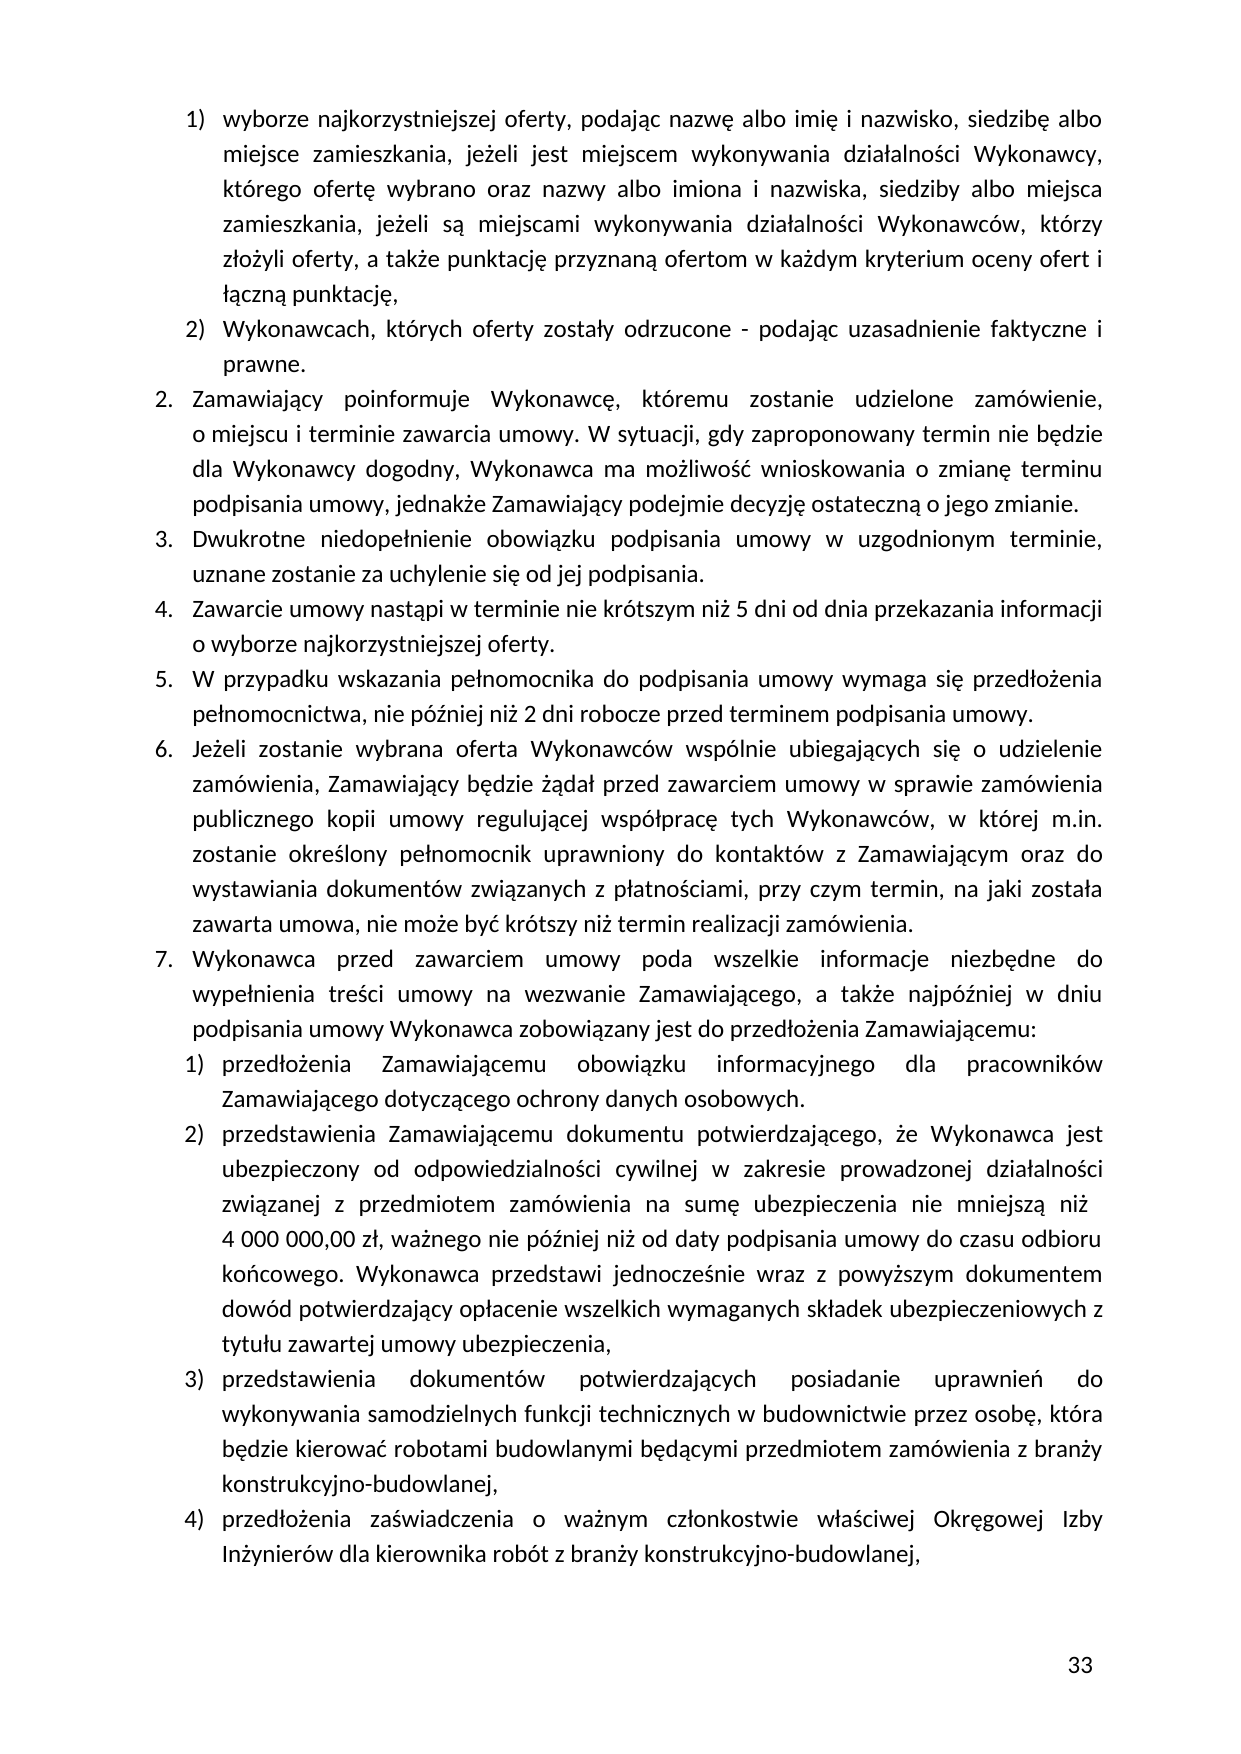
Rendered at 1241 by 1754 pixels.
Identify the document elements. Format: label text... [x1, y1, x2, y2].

list Wykonawcach, których oferty zostały odrzucone - podając uzasadnienie faktyczne i prawne. [185, 313, 1104, 379]
list przedłożenia Zamawiającemu obowiązku informacyjnego dla pracowników Zamawiającego dotyczącego ochrony danych osobowych. [184, 1048, 1104, 1114]
list W przypadku wskazania pełnomocnika do podpisania umowy wymaga się przedłożenia pełnomocnictwa, nie później niż 2 dni robocze przed terminem podpisania umowy. [154, 663, 1104, 729]
list Jeżeli zostanie wybrana oferta Wykonawców wspólnie ubiegających się o udzielenie zamówienia, Zamawiający będzie żądał przed zawarciem umowy w sprawie zamówienia publicznego kopii umowy regulującej współpracę tych Wykonawców, w której m.in. zostanie określony pełnomocnik uprawniony do kontaktów z Zamawiającym oraz do wystawiania dokumentów związanych z płatnościami, przy czym termin, na jaki została zawarta umowa, nie może być krótszy niż termin realizacji zamówienia. [154, 733, 1104, 939]
list przedłożenia zaświadczenia o ważnym członkostwie właściwej Okręgowej Izby Inżynierów dla kierownika robót z branży konstrukcyjno-budowlanej, [184, 1503, 1104, 1569]
list przedstawienia dokumentów potwierdzających posiadanie uprawnień do wykonywania samodzielnych funkcji technicznych w budownictwie przez osobę, która będzie kierować robotami budowlanymi będącymi przedmiotem zamówienia z branży konstrukcyjno-budowlanej, [184, 1363, 1104, 1499]
list przedstawienia Zamawiającemu dokumentu potwierdzającego, że Wykonawca jest ubezpieczony od odpowiedzialności cywilnej w zakresie prowadzonej działalności związanej z przedmiotem zamówienia na sumę ubezpieczenia nie mniejszą niż 4 000 000,00 zł, ważnego nie później niż od daty podpisania umowy do czasu odbioru końcowego. Wykonawca przedstawi jednocześnie wraz z powyższym dokumentem dowód potwierdzający opłacenie wszelkich wymaganych składek ubezpieczeniowych z tytułu zawartej umowy ubezpieczenia, [184, 1118, 1104, 1359]
list Zawarcie umowy nastąpi w terminie nie krótszym niż 5 dni od dnia przekazania informacji o wyborze najkorzystniejszej oferty. [154, 593, 1104, 659]
list Dwukrotne niedopełnienie obowiązku podpisania umowy w uzgodnionym terminie, uznane zostanie za uchylenie się od jej podpisania. [154, 523, 1104, 589]
list Zamawiający poinformuje Wykonawcę, któremu zostanie udzielone zamówienie, o miejscu i terminie zawarcia umowy. W sytuacji, gdy zaproponowany termin nie będzie dla Wykonawcy dogodny, Wykonawca ma możliwość wnioskowania o zmianę terminu podpisania umowy, jednakże Zamawiający podejmie decyzję ostateczną o jego zmianie. [154, 383, 1104, 519]
list Wykonawca przed zawarciem umowy poda wszelkie informacje niezbędne do wypełnienia treści umowy na wezwanie Zamawiającego, a także najpóźniej w dniu podpisania umowy Wykonawca zobowiązany jest do przedłożenia Zamawiającemu: [154, 943, 1104, 1044]
list wyborze najkorzystniejszej oferty, podając nazwę albo imię i nazwisko, siedzibę albo miejsce zamieszkania, jeżeli jest miejscem wykonywania działalności Wykonawcy, którego ofertę wybrano oraz nazwy albo imiona i nazwiska, siedziby albo miejsca zamieszkania, jeżeli są miejscami wykonywania działalności Wykonawców, którzy złożyli oferty, a także punktację przyznaną ofertom w każdym kryterium oceny ofert i łączną punktację, [185, 103, 1104, 309]
